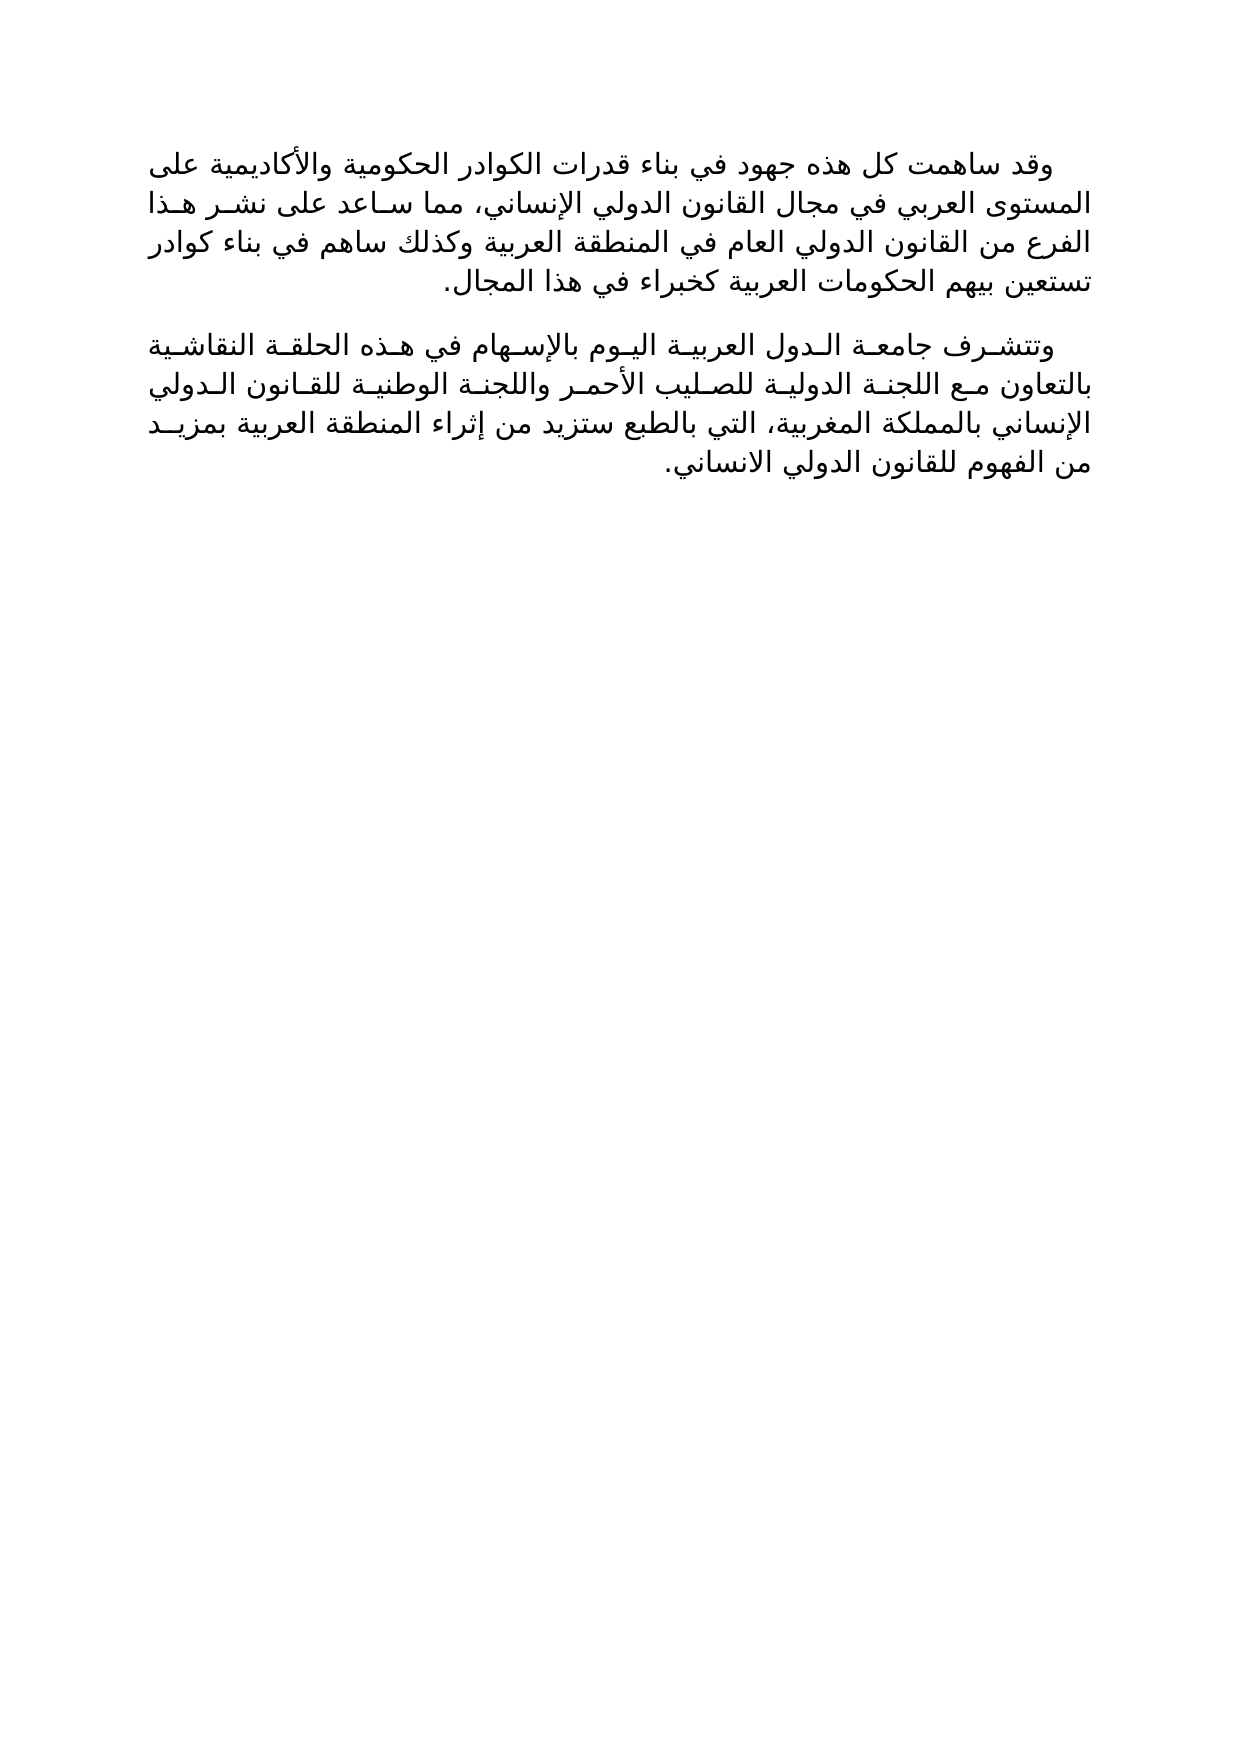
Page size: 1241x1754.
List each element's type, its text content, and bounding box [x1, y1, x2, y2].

text وقد ساهمت كل هذه جهود في بناء قدرات الكوادر الحكومية والأكاديمية على المستوى العربي في مجال القانون الدولي الإنساني، مما ساعد على نشر هذا الفرع من القانون الدولي العام في المنطقة العربية وكذلك ساهم في بناء كوادر تستعين بيهم الحكومات العربية كخبراء في هذا المجال. [148, 148, 1093, 298]
text وتتشرف جامعة الدول العربية اليوم بالإسهام في هذه الحلقة النقاشية بالتعاون مع اللجنة الدولية للصليب الأحمر واللجنة الوطنية للقانون الدولي الإنساني بالمملكة المغربية، التي بالطبع ستزيد من إثراء المنطقة العربية بمزيد من الفهوم للقانون الدولي الانساني. [148, 328, 1093, 479]
